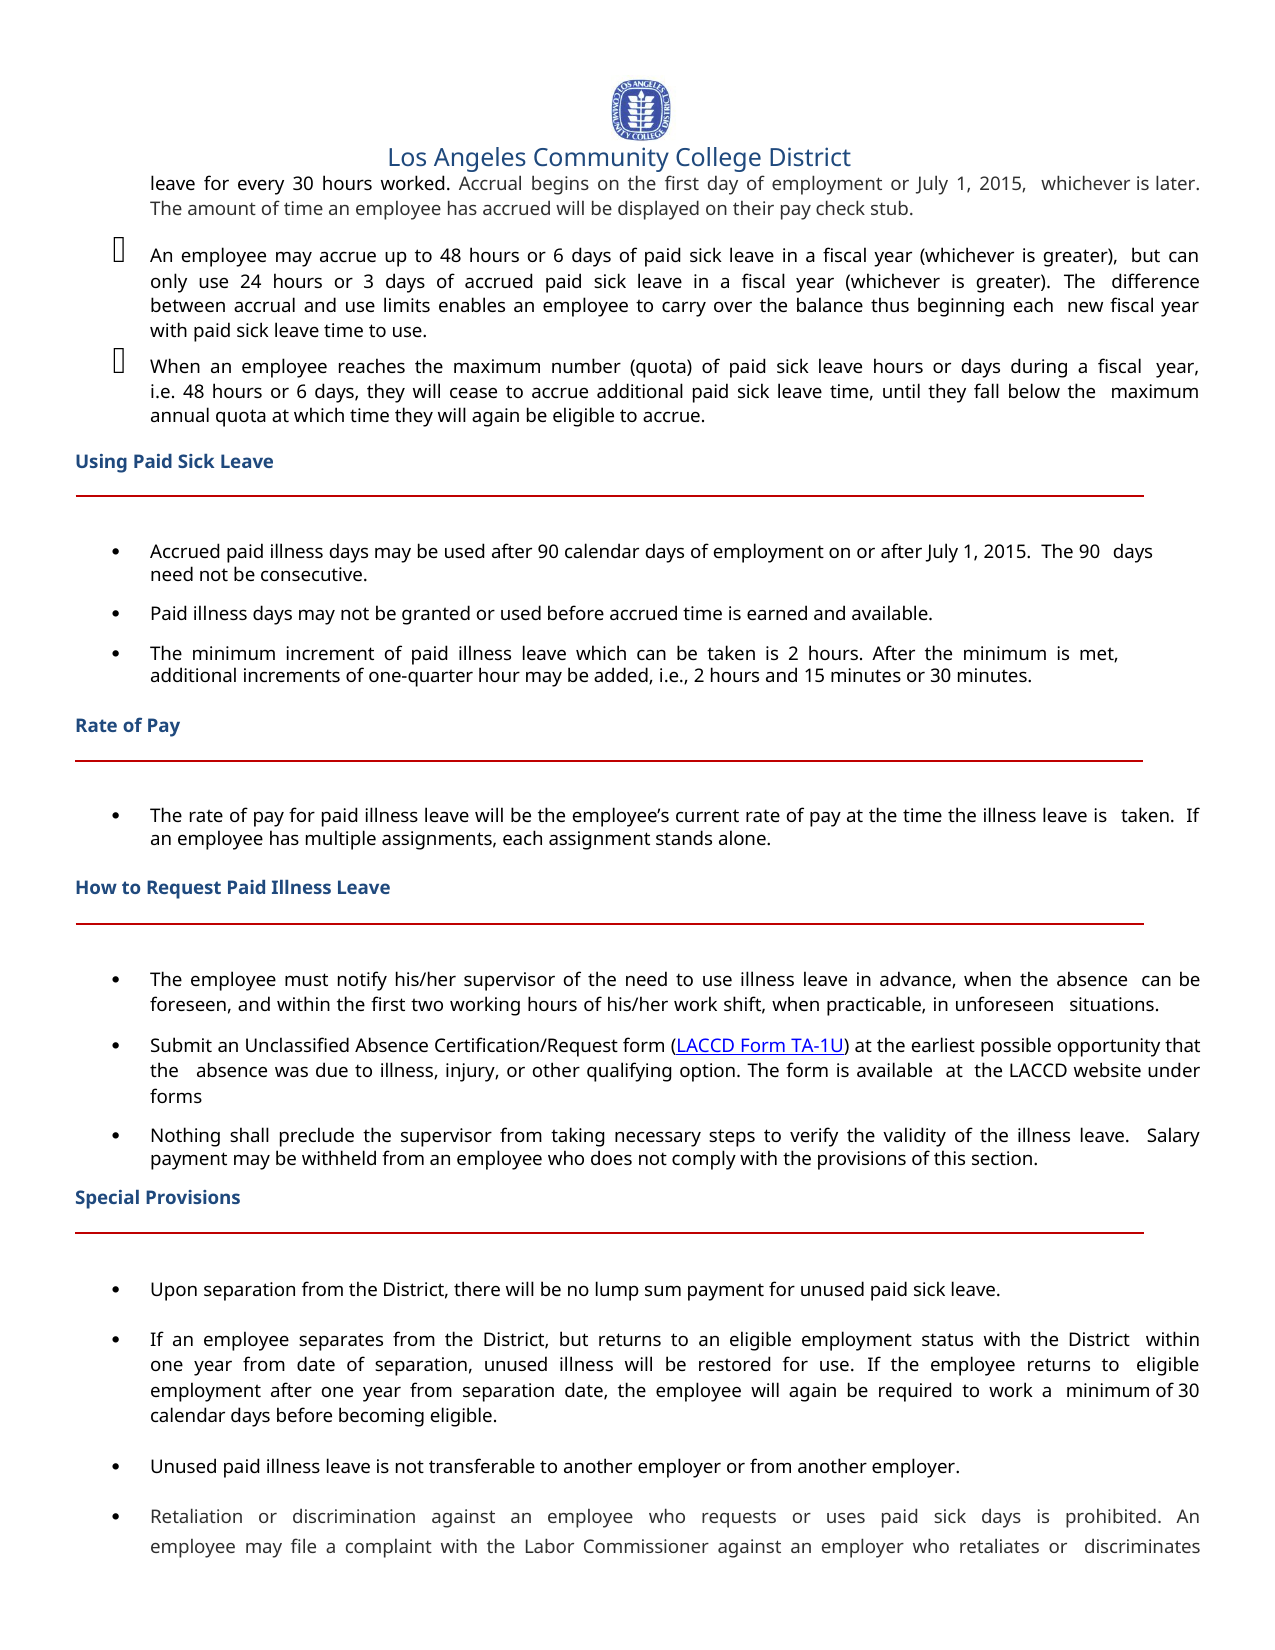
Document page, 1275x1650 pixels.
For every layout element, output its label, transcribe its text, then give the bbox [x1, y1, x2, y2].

list When an employee reaches the maximum number (quota) of paid sick leave hours or days during a fiscal year, i.e. 48 hours or 6 days, they will cease to accrue additional paid sick leave time, until they fall below the maximum annual quota at which time they will again be eligible to accrue. [112, 348, 1200, 428]
list The minimum increment of paid illness leave which can be taken is 2 hours. After the minimum is met, additional increments of one-quarter hour may be added, i.e., 2 hours and 15 minutes or 30 minutes. [112, 642, 1200, 687]
list Submit an Unclassified Absence Certification/Request form (LACCD Form TA-1U) at the earliest possible opportunity that the absence was due to illness, injury, or other qualifying option. The form is available at the LACCD website under forms [112, 1032, 1200, 1109]
list The employee must notify his/her supervisor of the need to use illness leave in advance, when the absence can be foreseen, and within the first two working hours of his/her work shift, when practicable, in unforeseen situations. [112, 966, 1201, 1017]
list An employee may accrue up to 48 hours or 6 days of paid sick leave in a fiscal year (whichever is greater), but can only use 24 hours or 3 days of accrued paid sick leave in a fiscal year (whichever is greater). The difference between accrual and use limits enables an employee to carry over the balance thus beginning each new fiscal year with paid sick leave time to use. [112, 237, 1201, 343]
subtitle How to Request Paid Illness Leave [75, 874, 1212, 900]
picture [600, 75, 679, 142]
list Paid illness days may not be granted or used before accrued time is earned and available. [112, 601, 1212, 626]
list Upon separation from the District, there will be no lump sum payment for unused paid sick leave. [112, 1276, 1212, 1302]
list Accrued paid illness days may be used after 90 calendar days of employment on or after July 1, 2015. The 90 days need not be consecutive. [112, 541, 1200, 586]
list If an employee separates from the District, but returns to an eligible employment status with the District within one year from date of separation, unused illness will be restored for use. If the employee returns to eligible employment after one year from separation date, the employee will again be required to work a minimum of 30 calendar days before becoming eligible. [112, 1327, 1200, 1428]
list The rate of pay for paid illness leave will be the employee’s current rate of pay at the time the illness leave is taken. If an employee has multiple assignments, each assignment stands alone. [112, 804, 1200, 850]
list Nothing shall preclude the supervisor from taking necessary steps to verify the validity of the illness leave. Salary payment may be withheld from an employee who does not comply with the provisions of this section. [112, 1124, 1201, 1170]
subtitle Rate of Pay [75, 712, 1212, 738]
list Unused paid illness leave is not transferable to another employer or from another employer. [112, 1453, 1212, 1479]
subtitle Using Paid Sick Leave [75, 448, 1212, 474]
subtitle Special Provisions [75, 1184, 1212, 1210]
